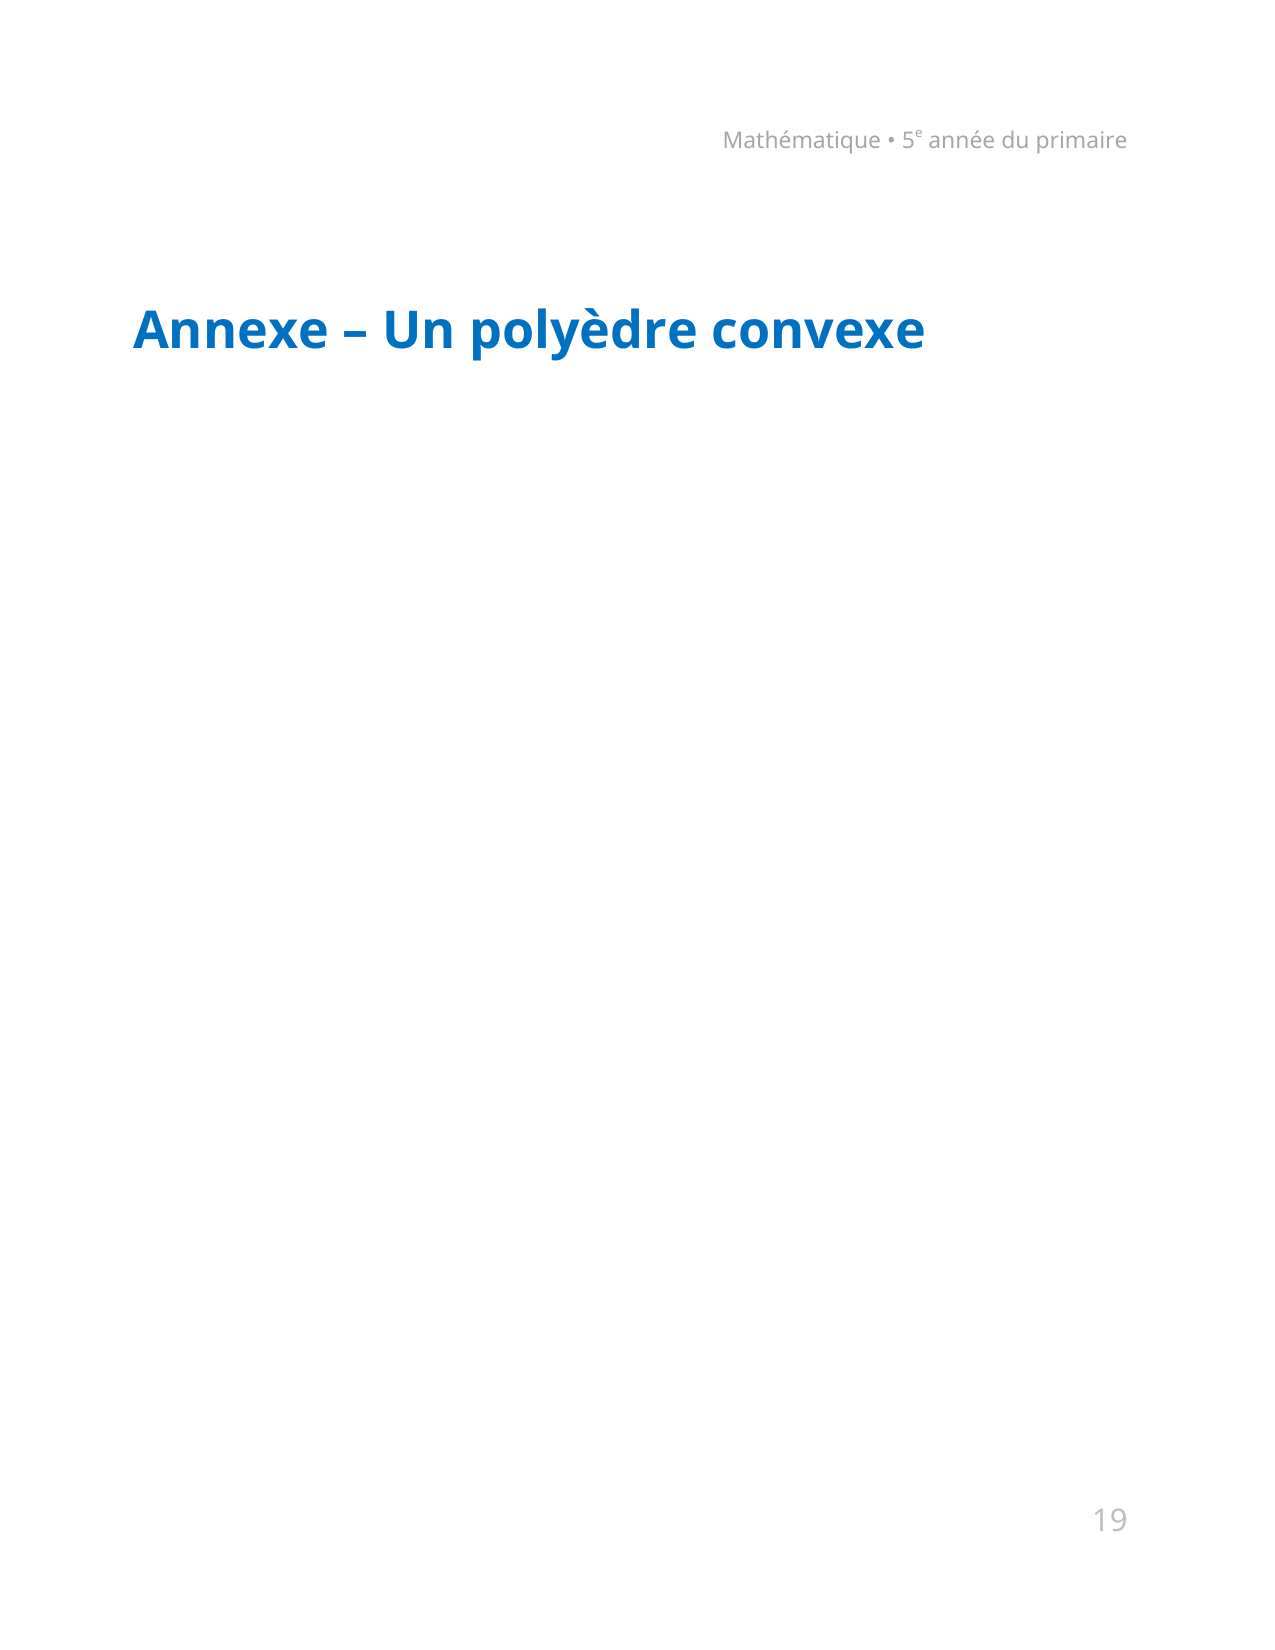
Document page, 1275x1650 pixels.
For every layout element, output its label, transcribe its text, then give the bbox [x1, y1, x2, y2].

text Annexe – Un polyèdre convexe [133, 293, 1127, 363]
